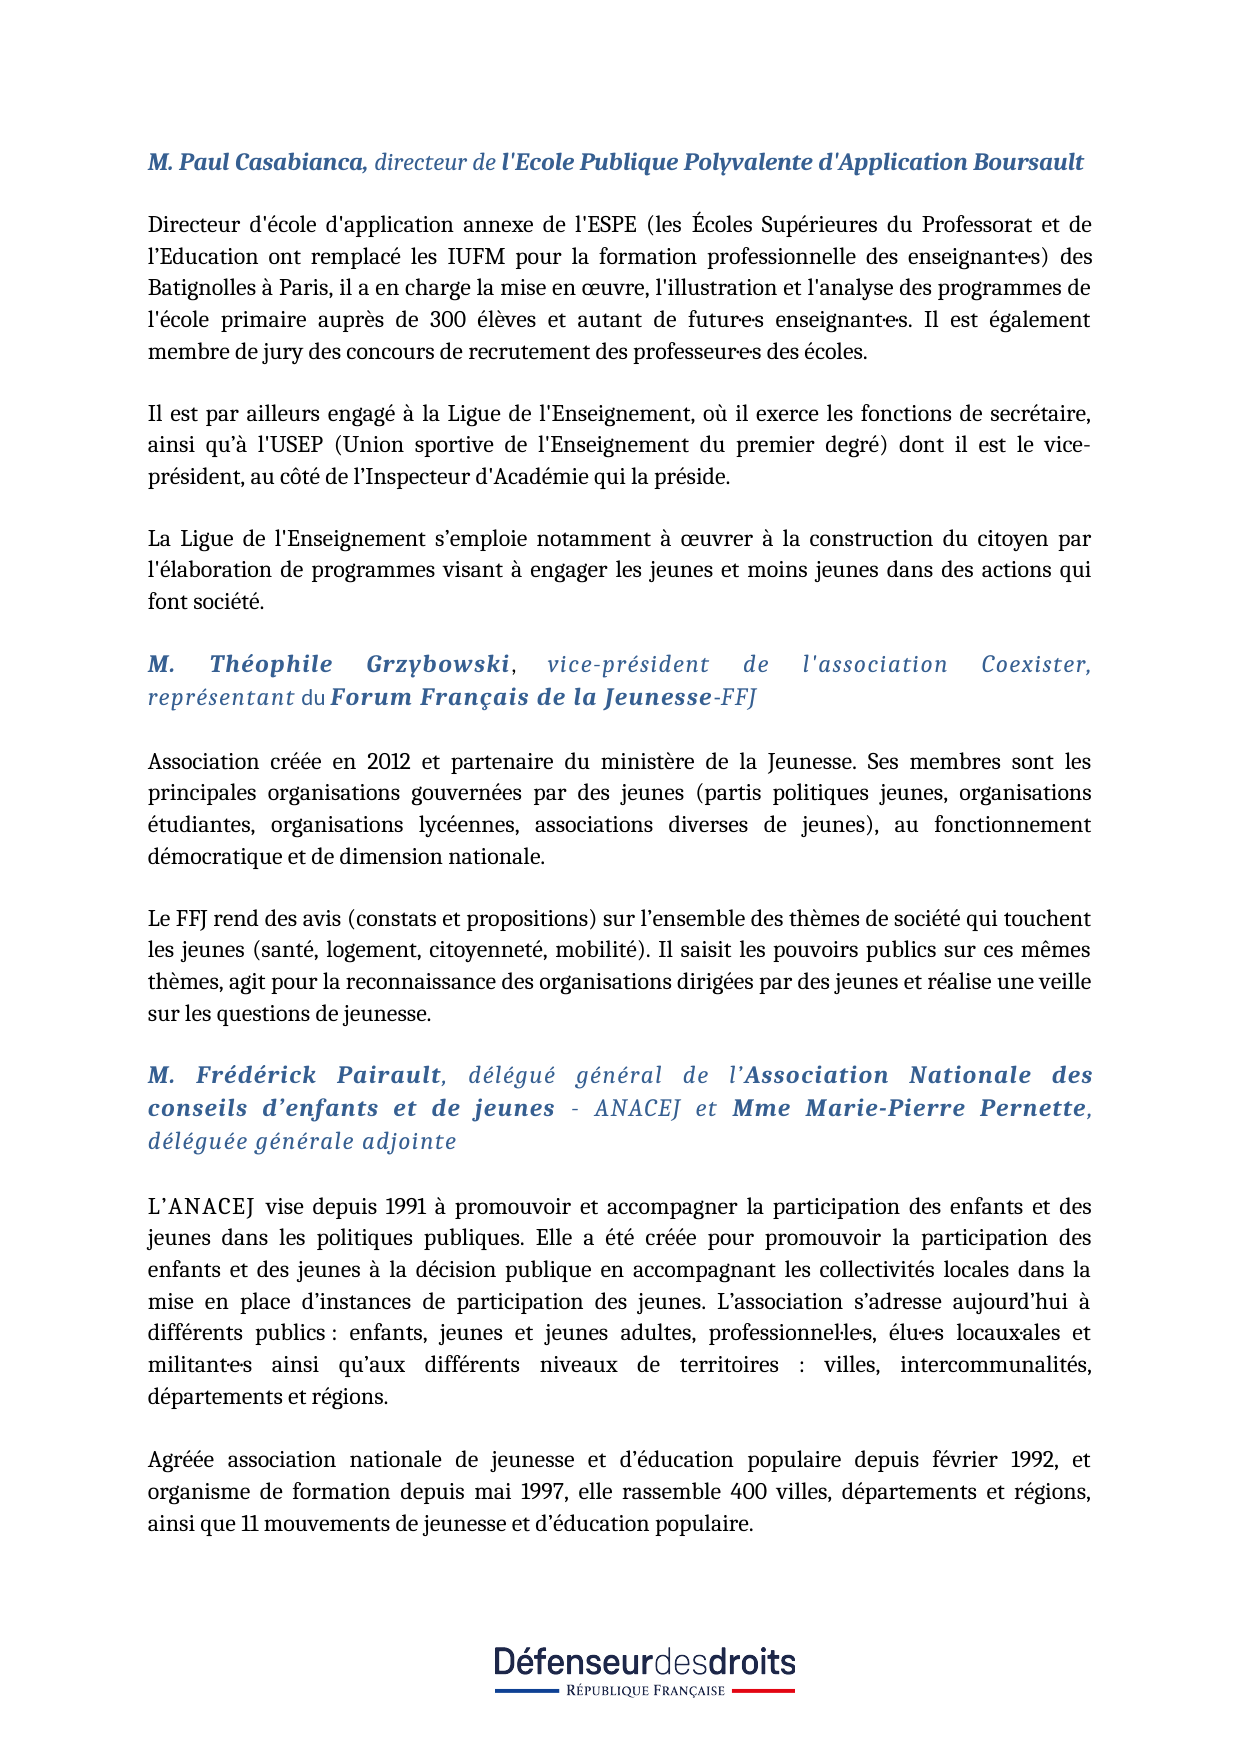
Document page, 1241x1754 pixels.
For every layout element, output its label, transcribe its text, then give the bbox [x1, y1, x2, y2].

subtitle Agréée association nationale de jeunesse et d’éducation populaire depuis février 1992, et organisme de formation depuis mai 1997, elle rassemble 400 villes, départements et régions, ainsi que 11 mouvements de jeunesse et d’éducation populaire. [148, 1446, 1093, 1537]
text Le FFJ rend des avis (constats et propositions) sur l’ensemble des thèmes de société qui touchent les jeunes (santé, logement, citoyenneté, mobilité). Il saisit les pouvoirs publics sur ces mêmes thèmes, agit pour la reconnaissance des organisations dirigées par des jeunes et réalise une veille sur les questions de jeunesse. [148, 904, 1093, 1027]
text M. Paul Casabianca, directeur de l'Ecole Publique Polyvalente d'Application Boursault [148, 148, 1093, 176]
text M. Théophile Grzybowski, vice-président de l'association Coexister, représentant du Forum Français de la Jeunesse-FFJ [148, 650, 1093, 712]
subtitle L’ANACEJ vise depuis 1991 à promouvoir et accompagner la participation des enfants et des jeunes dans les politiques publiques. Elle a été créée pour promouvoir la participation des enfants et des jeunes à la décision publique en accompagnant les collectivités locales dans la mise en place d’instances de participation des jeunes. L’association s’adresse aujourd’hui à différents publics : enfants, jeunes et jeunes adultes, professionnel·le·s, élu·e·s locaux·ales et militant·e·s ainsi qu’aux différents niveaux de territoires : villes, intercommunalités, départements et régions. [148, 1192, 1093, 1410]
text La Ligue de l'Enseignement s’emploie notamment à œuvrer à la construction du citoyen par l'élaboration de programmes visant à engager les jeunes et moins jeunes dans des actions qui font société. [148, 524, 1093, 616]
picture [495, 1647, 795, 1698]
subtitle M. Frédérick Pairault, délégué général de l’Association Nationale des conseils d’enfants et de jeunes - ANACEJ et Mme Marie-Pierre Pernette, déléguée générale adjointe [148, 1061, 1093, 1156]
text Directeur d'école d'application annexe de l'ESPE (les Écoles Supérieures du Professorat et de l’Education ont remplacé les IUFM pour la formation professionnelle des enseignant·e·s) des Batignolles à Paris, il a en charge la mise en œuvre, l'illustration et l'analyse des programmes de l'école primaire auprès de 300 élèves et autant de futur·e·s enseignant·e·s. Il est également membre de jury des concours de recrutement des professeur·e·s des écoles. [148, 211, 1093, 365]
text Il est par ailleurs engagé à la Ligue de l'Enseignement, où il exerce les fonctions de secrétaire, ainsi qu’à l'USEP (Union sportive de l'Enseignement du premier degré) dont il est le vice-président, au côté de l’Inspecteur d'Académie qui la préside. [148, 399, 1093, 490]
text Association créée en 2012 et partenaire du ministère de la Jeunesse. Ses membres sont les principales organisations gouvernées par des jeunes (partis politiques jeunes, organisations étudiantes, organisations lycéennes, associations diverses de jeunes), au fonctionnement démocratique et de dimension nationale. [148, 747, 1093, 870]
